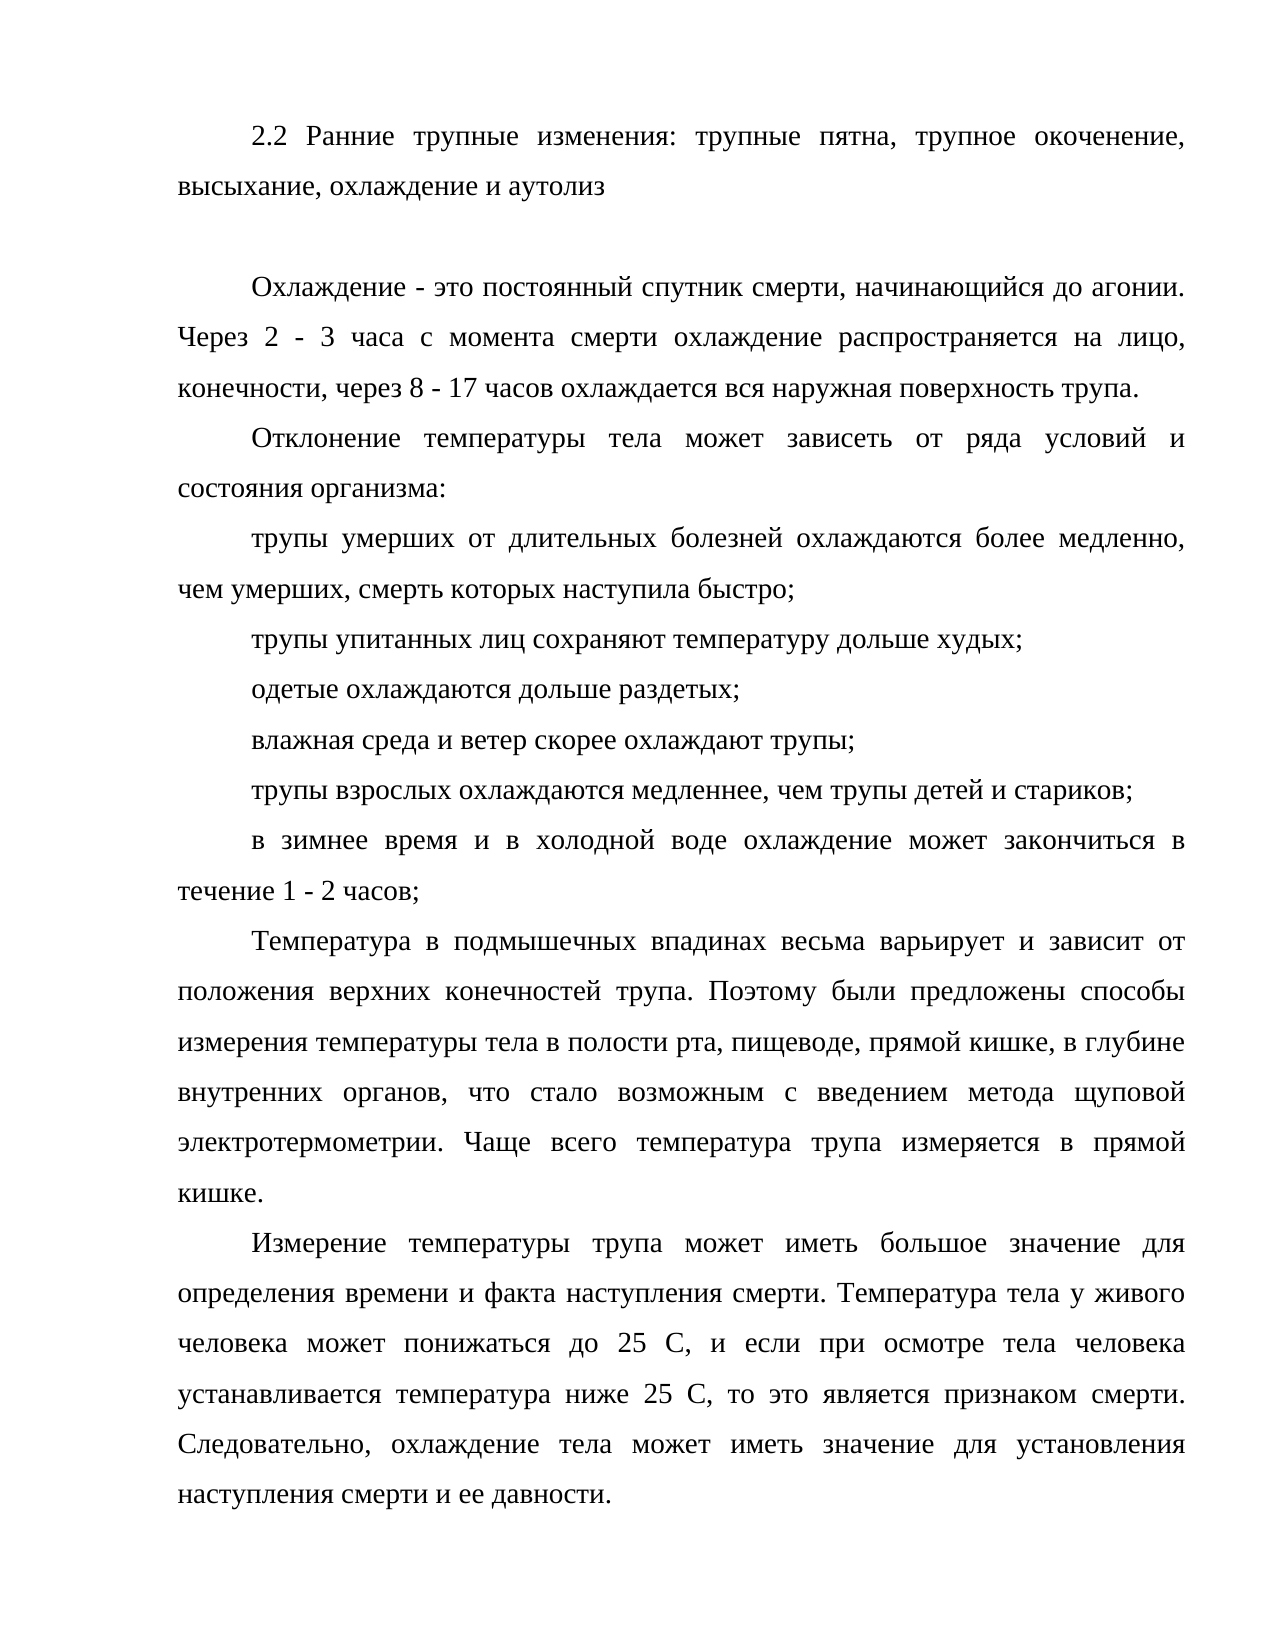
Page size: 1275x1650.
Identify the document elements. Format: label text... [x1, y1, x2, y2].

text трупы умерших от длительных болезней охлаждаются более медленно, чем умерших, смерть которых наступила быстро; [177, 521, 1186, 604]
text трупы взрослых охлаждаются медленнее, чем трупы детей и стариков; [177, 772, 1186, 806]
text одетые охлаждаются дольше раздетых; [177, 672, 1186, 705]
text Охлаждение - это постоянный спутник смерти, начинающийся до агонии. Через 2 - 3 часа с момента смерти охлаждение распространяется на лицо, конечности, через 8 - 17 часов охлаждается вся наружная поверхность трупа. [177, 269, 1186, 403]
text трупы упитанных лиц сохраняют температуру дольше худых; [177, 621, 1186, 655]
text влажная среда и ветер скорее охлаждают трупы; [177, 722, 1186, 755]
text Температура в подмышечных впадинах весьма варьирует и зависит от положения верхних конечностей трупа. Поэтому были предложены способы измерения температуры тела в полости рта, пищеводе, прямой кишке, в глубине внутренних органов, что стало возможным с введением метода щуповой электротермометрии. Чаще всего температура трупа измеряется в прямой кишке. [177, 923, 1186, 1208]
text 2.2 Ранние трупные изменения: трупные пятна, трупное окоченение, высыхание, охлаждение и аутолиз [177, 118, 1186, 202]
text Измерение температуры трупа может иметь большое значение для определения времени и факта наступления смерти. Температура тела у живого человека может понижаться до 25 С, и если при осмотре тела человека устанавливается температура ниже 25 С, то это является признаком смерти. Следовательно, охлаждение тела может иметь значение для установления наступления смерти и ее давности. [177, 1225, 1186, 1510]
text Отклонение температуры тела может зависеть от ряда условий и состояния организма: [177, 420, 1186, 504]
text в зимнее время и в холодной воде охлаждение может закончиться в течение 1 - 2 часов; [177, 822, 1186, 906]
